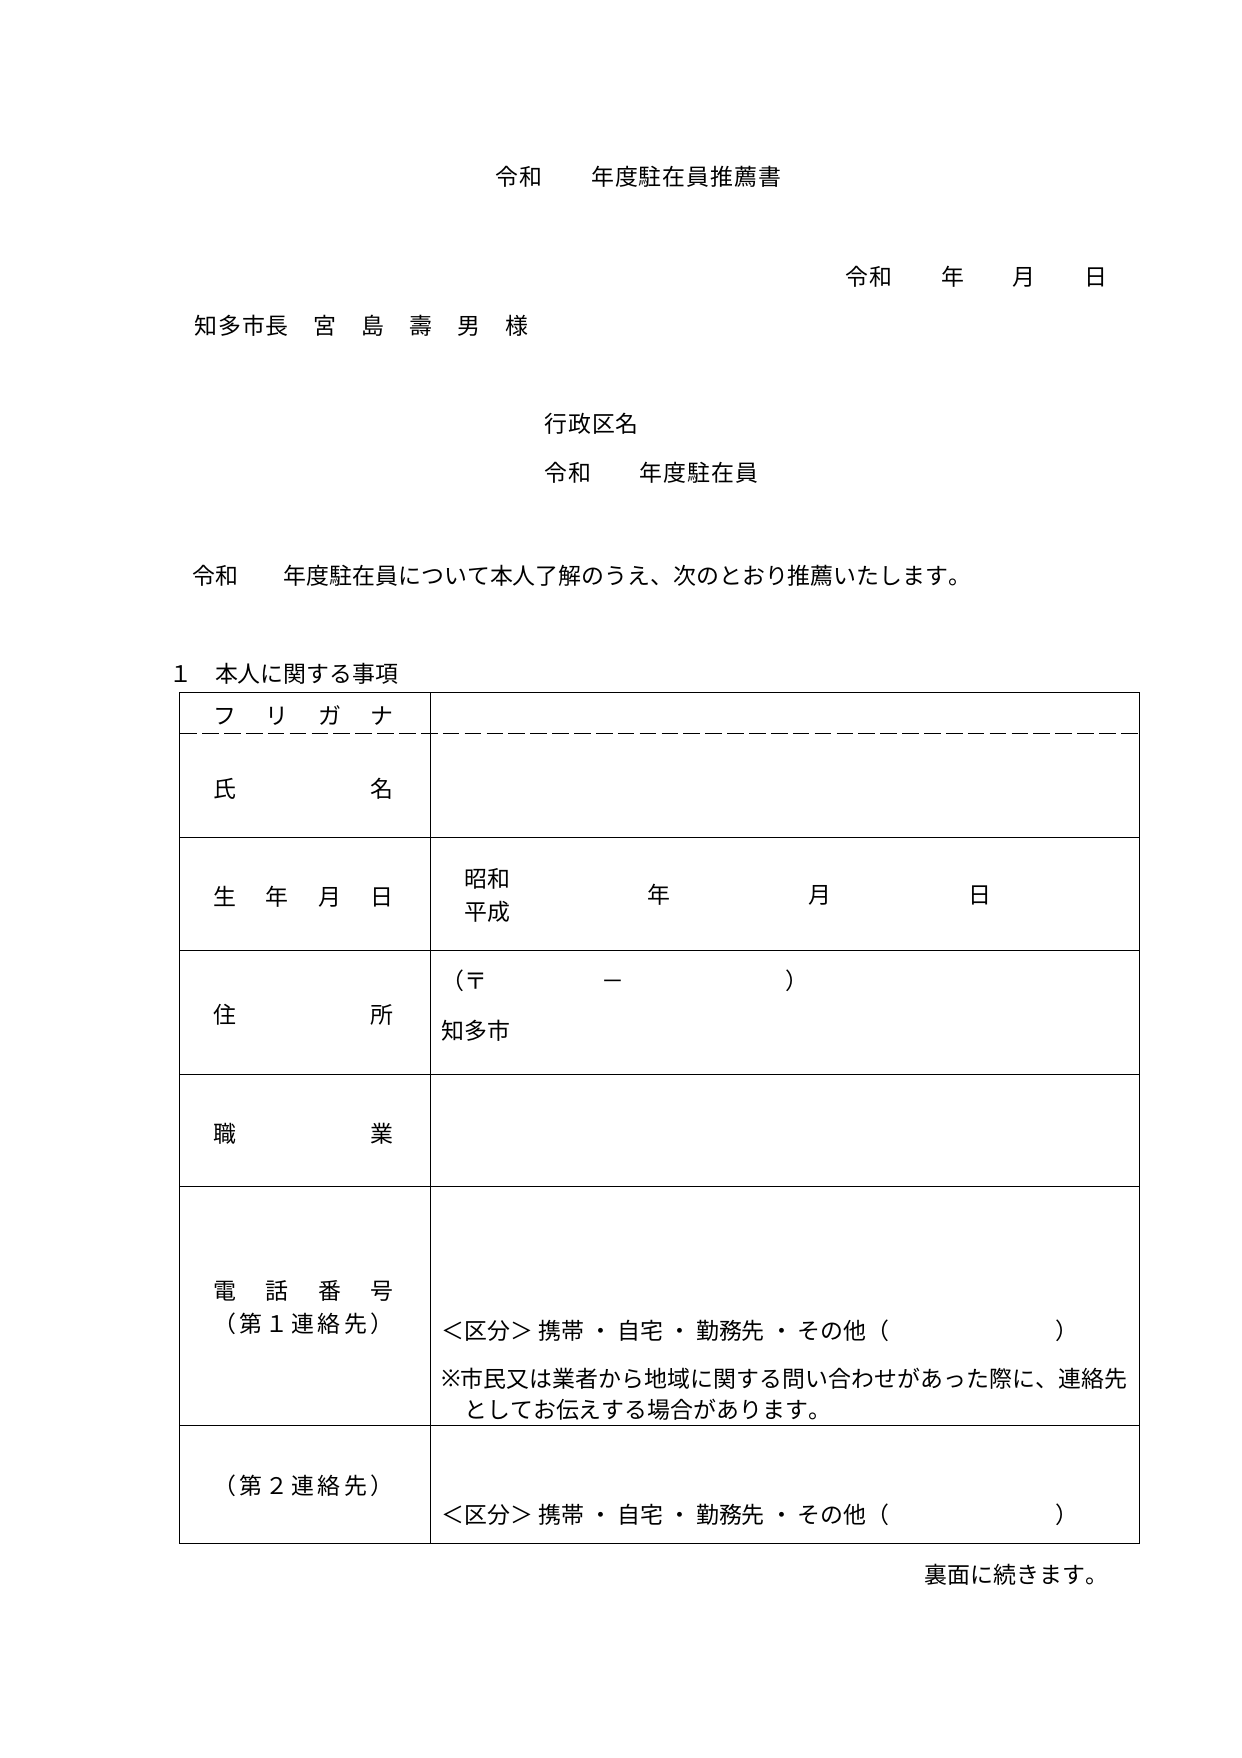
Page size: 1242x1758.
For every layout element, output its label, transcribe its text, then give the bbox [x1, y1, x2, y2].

table_cell [403, 951, 430, 1073]
table_cell 職業 [203, 1075, 403, 1186]
table_cell ＜区分＞ 携帯 ・ 自宅 ・ 勤務先 ・ その他（ ） ※市民又は業者から地域に関する問い合わせがあった際に、連絡先としてお伝えする場合があります。 [431, 1187, 1139, 1425]
text 裏面に続きます。 [169, 1544, 1108, 1593]
text 令和 年 月 日 [169, 250, 1108, 300]
table_cell [403, 1426, 430, 1543]
text 行政区名 [169, 398, 1108, 447]
table_cell 住所 [203, 951, 403, 1073]
table_cell [180, 951, 202, 1073]
text 知多市長 宮 島 壽 男 様 [169, 300, 1108, 349]
table_cell 氏名 [203, 733, 403, 837]
text 令和 年度駐在員について本人了解のうえ、次のとおり推薦いたします。 [169, 545, 1108, 594]
table_cell [180, 1187, 202, 1425]
table_cell ＜区分＞ 携帯 ・ 自宅 ・ 勤務先 ・ その他（ ） [431, 1426, 1139, 1543]
table_cell 昭和平成 年 月 日 [431, 838, 1139, 949]
table_cell （〒 － ） 知多市 [431, 951, 1139, 1073]
table_header [403, 693, 430, 733]
table_header [180, 693, 202, 733]
table_cell [403, 733, 430, 837]
text 令和 年度駐在員 [169, 447, 1108, 496]
text １ 本人に関する事項 [169, 643, 1108, 692]
table_header [431, 693, 1139, 733]
table_cell [403, 1075, 430, 1186]
table_header フリガナ [203, 693, 403, 733]
table_cell 生年月日 [203, 838, 403, 949]
table_cell [403, 838, 430, 949]
table_cell [180, 838, 202, 949]
table_cell [403, 1187, 430, 1425]
text 令和 年度駐在員推薦書 [169, 150, 1108, 200]
table_cell [180, 733, 202, 837]
table_cell [180, 1075, 202, 1186]
table_cell 電話番号 （第１連絡先） [203, 1187, 403, 1425]
table_cell [431, 1075, 1139, 1186]
table_cell （第２連絡先） [203, 1426, 403, 1543]
table_cell [180, 1426, 202, 1543]
table_cell [431, 733, 1139, 837]
